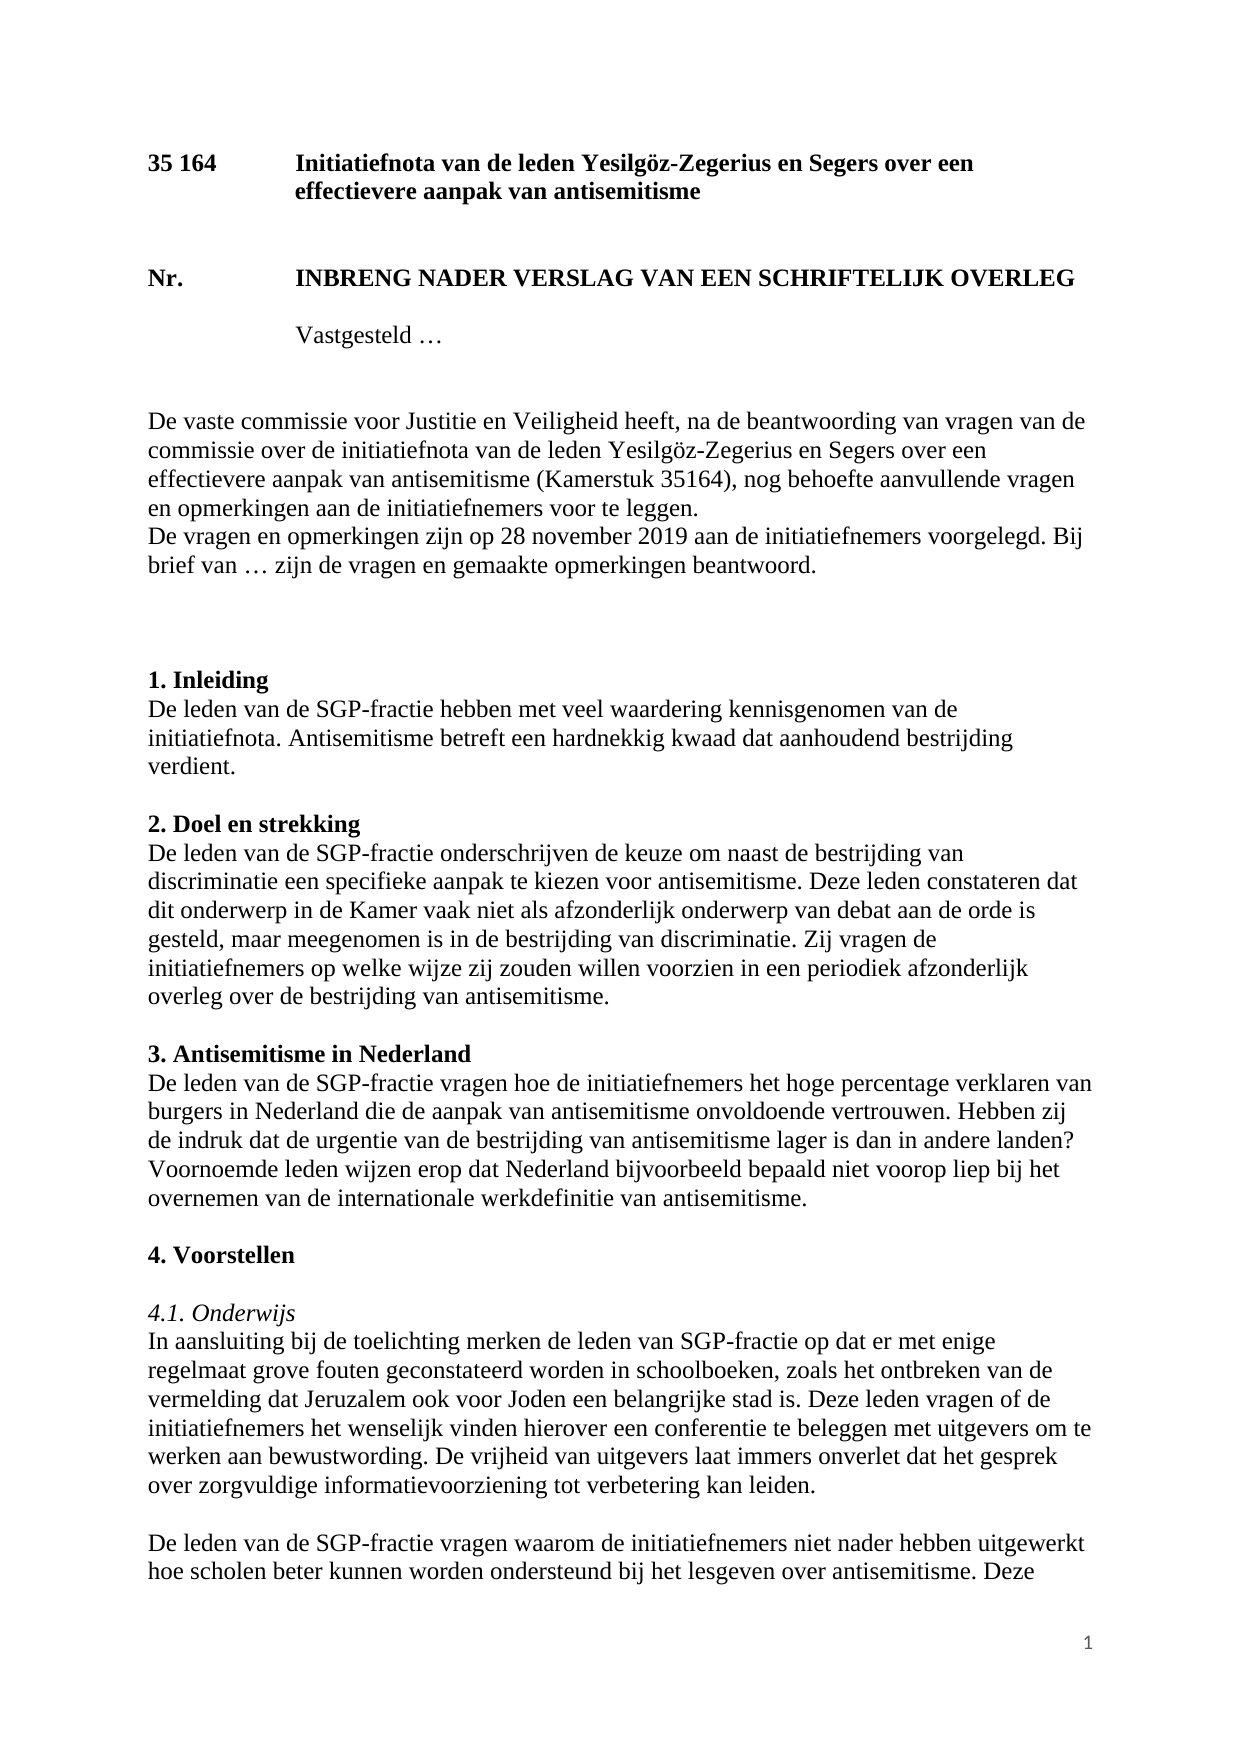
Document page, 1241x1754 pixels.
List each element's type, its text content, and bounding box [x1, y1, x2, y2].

text De leden van de SGP-fractie vragen hoe de initiatiefnemers het hoge percentage verklaren van burgers in Nederland die de aanpak van antisemitisme onvoldoende vertrouwen. Hebben zij de indruk dat de urgentie van de bestrijding van antisemitisme lager is dan in andere landen? Voornoemde leden wijzen erop dat Nederland bijvoorbeeld bepaald niet voorop liep bij het overnemen van de internationale werkdefinitie van antisemitisme. [148, 1068, 1093, 1211]
text De leden van de SGP-fractie hebben met veel waardering kennisgenomen van de initiatiefnota. Antisemitisme betreft een hardnekkig kwaad dat aanhoudend bestrijding verdient. [148, 694, 1093, 780]
text 4.1. Onderwijs [148, 1298, 1093, 1326]
text Vastgesteld … [221, 320, 1093, 349]
text De vaste commissie voor Justitie en Veiligheid heeft, na de beantwoording van vragen van de commissie over de initiatiefnota van de leden Yesilgöz-Zegerius en Segers over een effectievere aanpak van antisemitisme (Kamerstuk 35164), nog behoefte aanvullende vragen en opmerkingen aan de initiatiefnemers voor te leggen. [148, 406, 1093, 521]
text 35 164 Initiatiefnota van de leden Yesilgöz-Zegerius en Segers over een effectievere aanpak van antisemitisme [148, 148, 1093, 205]
text Nr. INBRENG NADER VERSLAG VAN EEN SCHRIFTELIJK OVERLEG [148, 263, 1093, 291]
text De vragen en opmerkingen zijn op 28 november 2019 aan de initiatiefnemers voorgelegd. Bij brief van … zijn de vragen en gemaakte opmerkingen beantwoord. [148, 521, 1093, 579]
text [148, 1528, 1093, 1585]
text In aansluiting bij de toelichting merken de leden van SGP-fractie op dat er met enige regelmaat grove fouten geconstateerd worden in schoolboeken, zoals het ontbreken van de vermelding dat Jeruzalem ook voor Joden een belangrijke stad is. Deze leden vragen of de initiatiefnemers het wenselijk vinden hierover een conferentie te beleggen met uitgevers om te werken aan bewustwording. De vrijheid van uitgevers laat immers onverlet dat het gesprek over zorgvuldige informatievoorziening tot verbetering kan leiden. [148, 1326, 1093, 1499]
text 3. Antisemitisme in Nederland [148, 1039, 1093, 1068]
text De leden van de SGP-fractie onderschrijven de keuze om naast de bestrijding van discriminatie een specifieke aanpak te kiezen voor antisemitisme. Deze leden constateren dat dit onderwerp in de Kamer vaak niet als afzonderlijk onderwerp van debat aan de orde is gesteld, maar meegenomen is in de bestrijding van discriminatie. Zij vragen de initiatiefnemers op welke wijze zij zouden willen voorzien in een periodiek afzonderlijk overleg over de bestrijding van antisemitisme. [148, 838, 1093, 1010]
text 4. Voorstellen [148, 1240, 1093, 1269]
text 2. Doel en strekking [148, 809, 1093, 838]
text 1. Inleiding [148, 665, 1093, 694]
